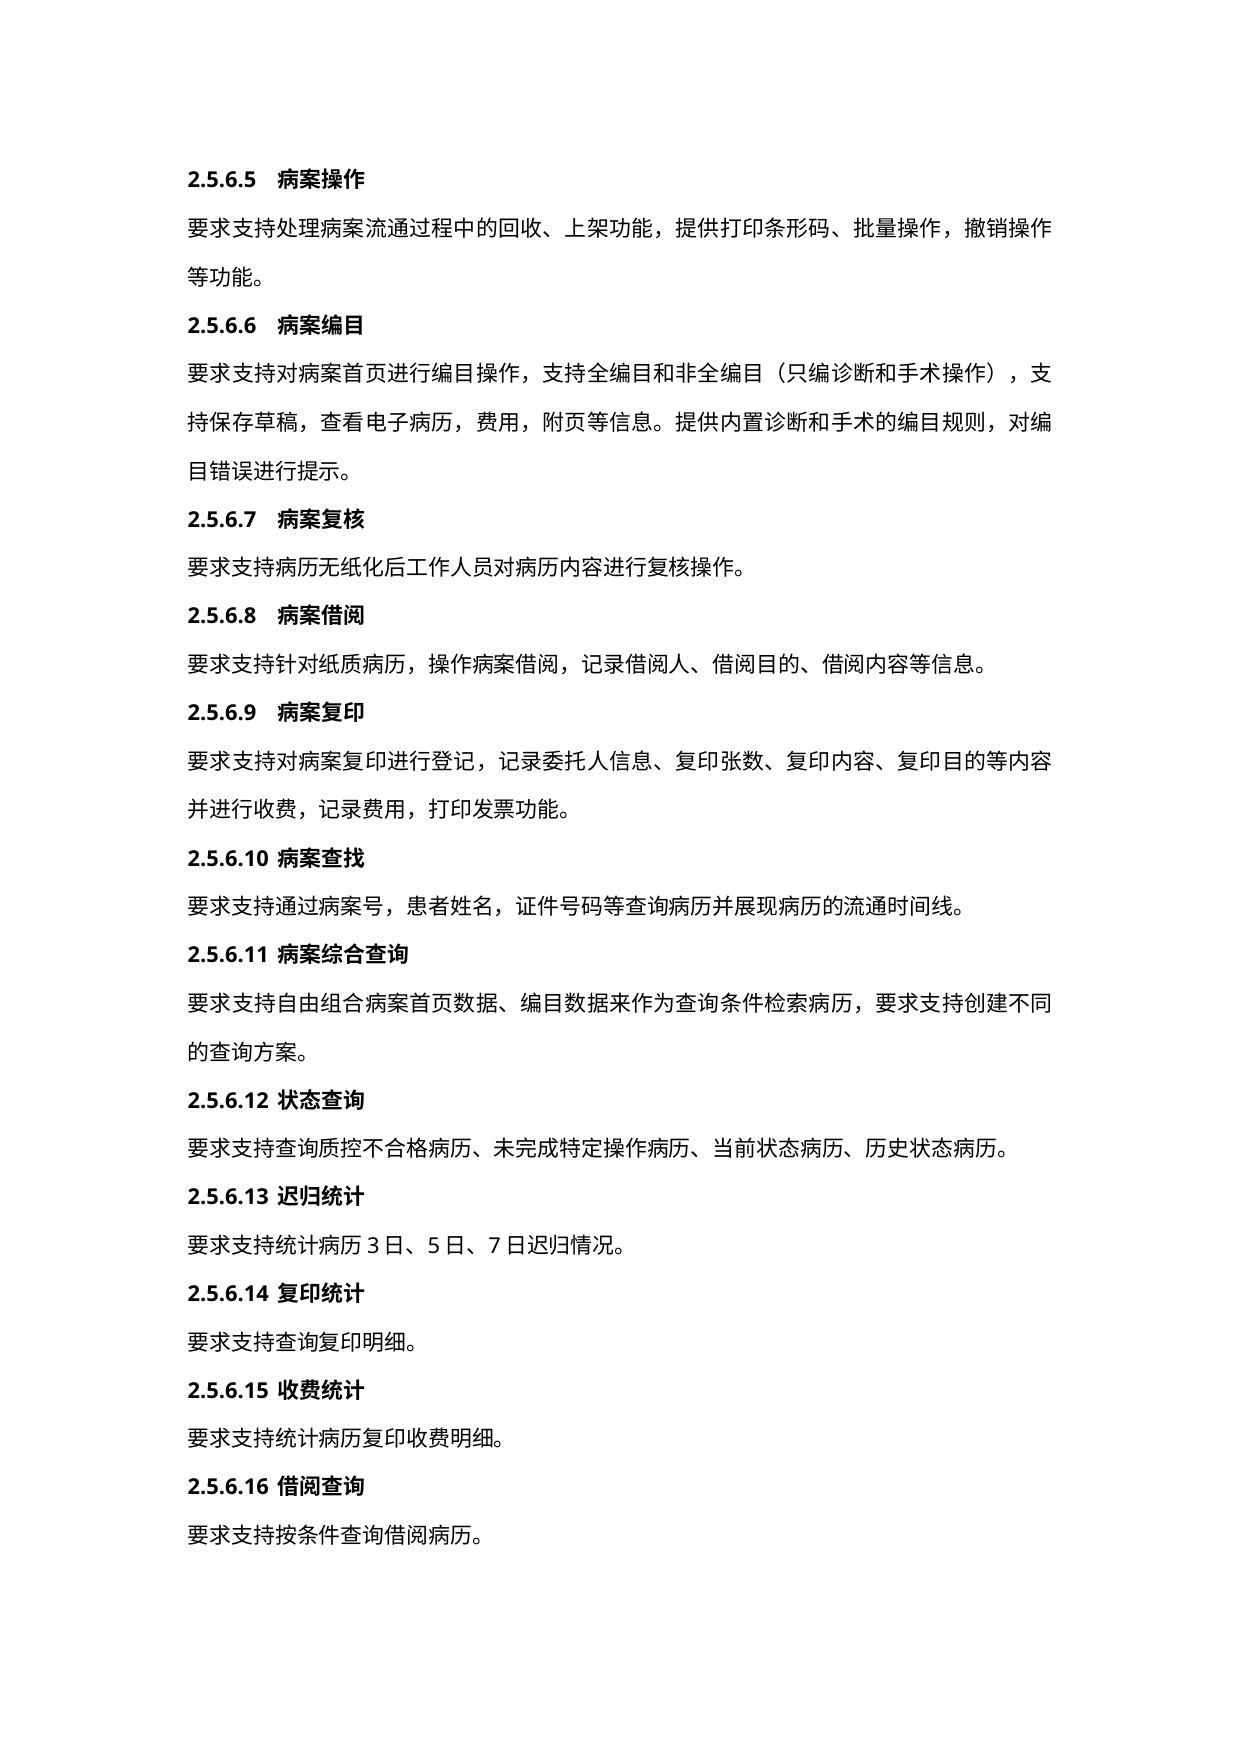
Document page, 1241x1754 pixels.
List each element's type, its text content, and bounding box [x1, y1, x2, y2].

text 要求支持处理病案流通过程中的回收、上架功能，提供打印条形码、批量操作，撤销操作等功能。 [187, 210, 1053, 292]
list 病案复印 [187, 695, 1053, 727]
list 病案查找 [187, 840, 1053, 873]
text 要求支持统计病历3日、5日、7日迟归情况。 [187, 1227, 1053, 1260]
list 病案编目 [187, 307, 1053, 340]
list 复印统计 [187, 1276, 1053, 1308]
text 要求支持病历无纸化后工作人员对病历内容进行复核操作。 [187, 550, 1053, 582]
text 要求支持针对纸质病历，操作病案借阅，记录借阅人、借阅目的、借阅内容等信息。 [187, 647, 1053, 679]
text 要求支持查询复印明细。 [187, 1324, 1053, 1357]
text 要求支持自由组合病案首页数据、编目数据来作为查询条件检索病历，要求支持创建不同的查询方案。 [187, 985, 1053, 1067]
list 病案复核 [187, 502, 1053, 534]
list 病案操作 [187, 162, 1053, 194]
text 要求支持统计病历复印收费明细。 [187, 1421, 1053, 1453]
text 要求支持按条件查询借阅病历。 [187, 1517, 1053, 1550]
list 迟归统计 [187, 1179, 1053, 1212]
list 病案综合查询 [187, 937, 1053, 969]
list 收费统计 [187, 1372, 1053, 1405]
list 借阅查询 [187, 1469, 1053, 1502]
text 要求支持对病案首页进行编目操作，支持全编目和非全编目（只编诊断和手术操作），支持保存草稿，查看电子病历，费用，附页等信息。提供内置诊断和手术的编目规则，对编目错误进行提示。 [187, 356, 1053, 486]
text 要求支持通过病案号，患者姓名，证件号码等查询病历并展现病历的流通时间线。 [187, 889, 1053, 921]
text 要求支持对病案复印进行登记，记录委托人信息、复印张数、复印内容、复印目的等内容，并进行收费，记录费用，打印发票功能。 [187, 743, 1053, 824]
list 状态查询 [187, 1082, 1053, 1115]
text 要求支持查询质控不合格病历、未完成特定操作病历、当前状态病历、历史状态病历。 [187, 1131, 1053, 1163]
list 病案借阅 [187, 598, 1053, 631]
